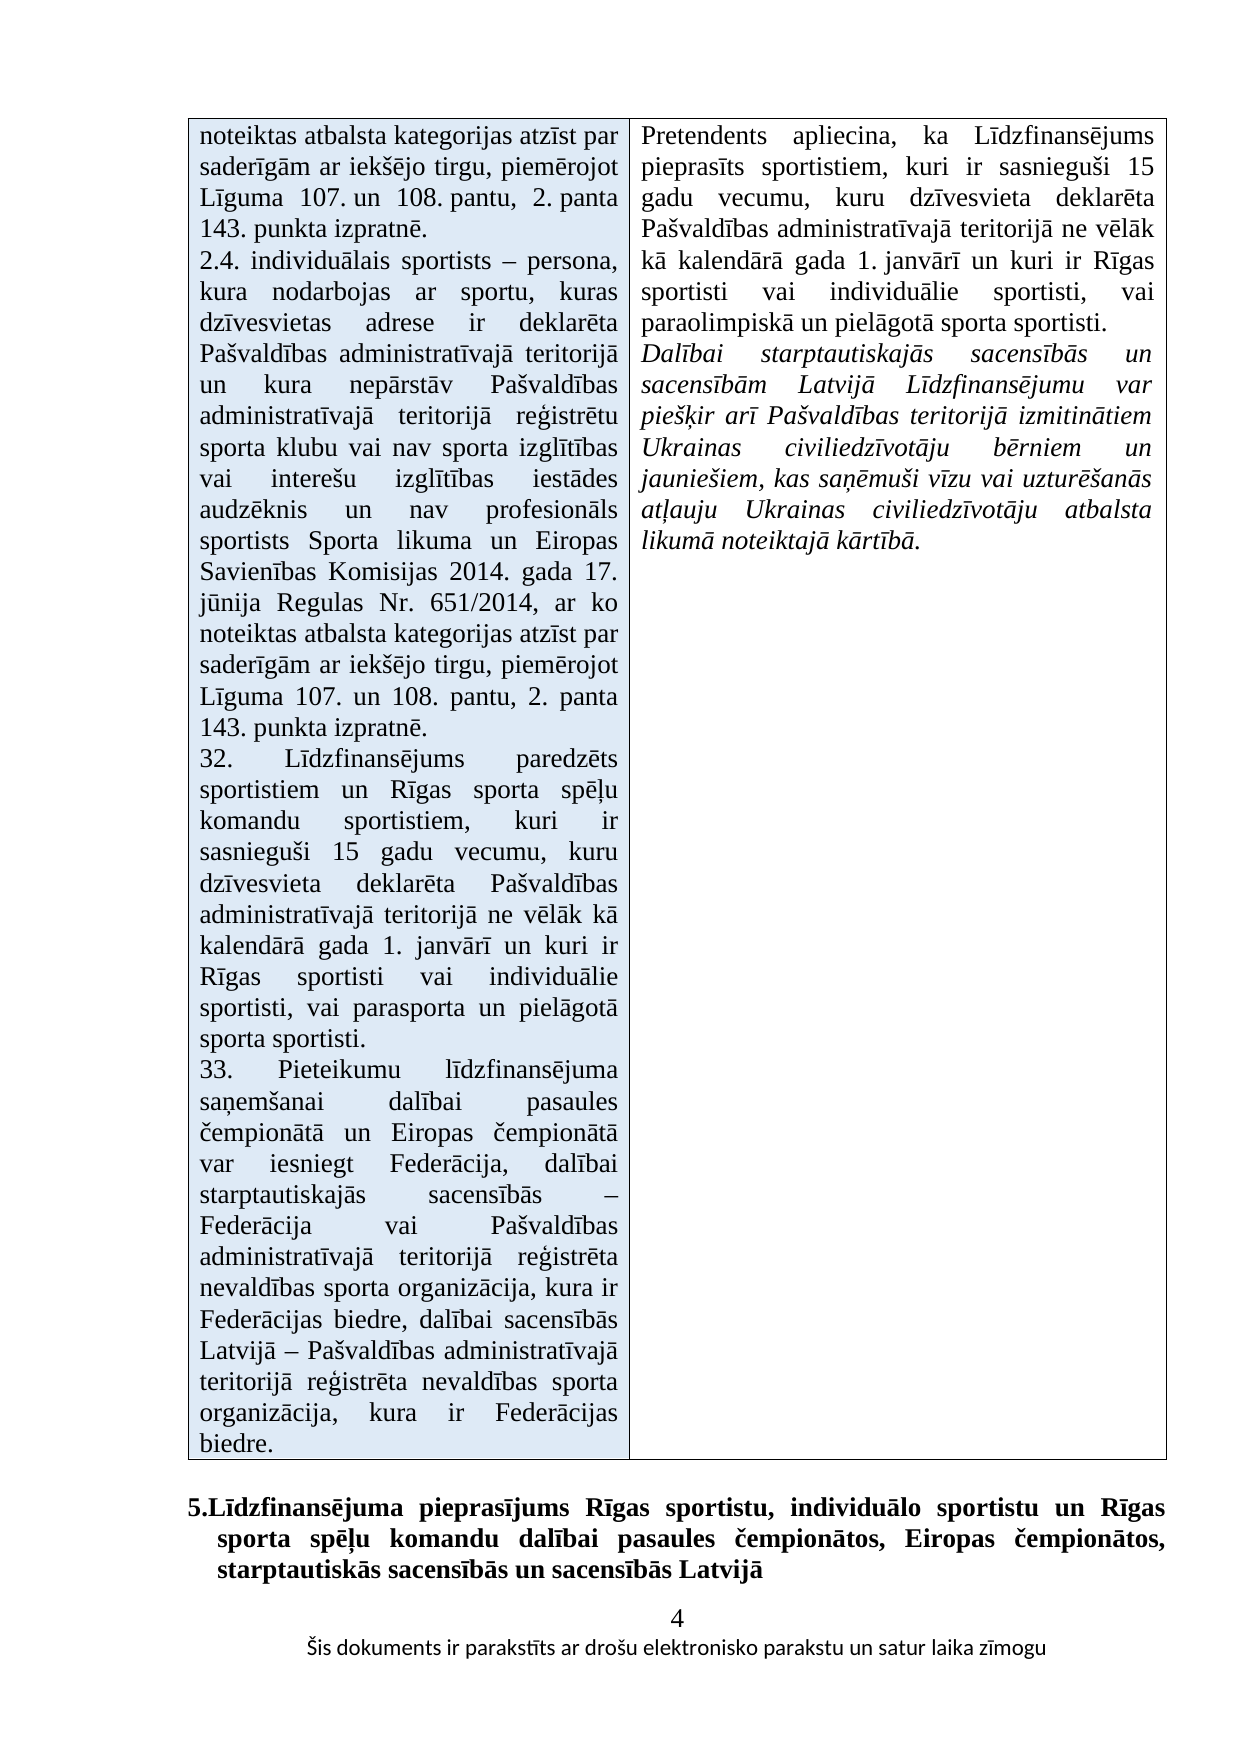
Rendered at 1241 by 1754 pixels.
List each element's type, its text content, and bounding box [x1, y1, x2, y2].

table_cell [189, 119, 629, 1458]
list Līdzfinansējuma pieprasījums Rīgas sportistu, individuālo sportistu un Rīgas sporta spēļu komandu dalībai pasaules čempionātos, Eiropas čempionātos, starptautiskās sacensībās un sacensībās Latvijā [187, 1491, 1167, 1584]
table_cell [630, 119, 1166, 1458]
